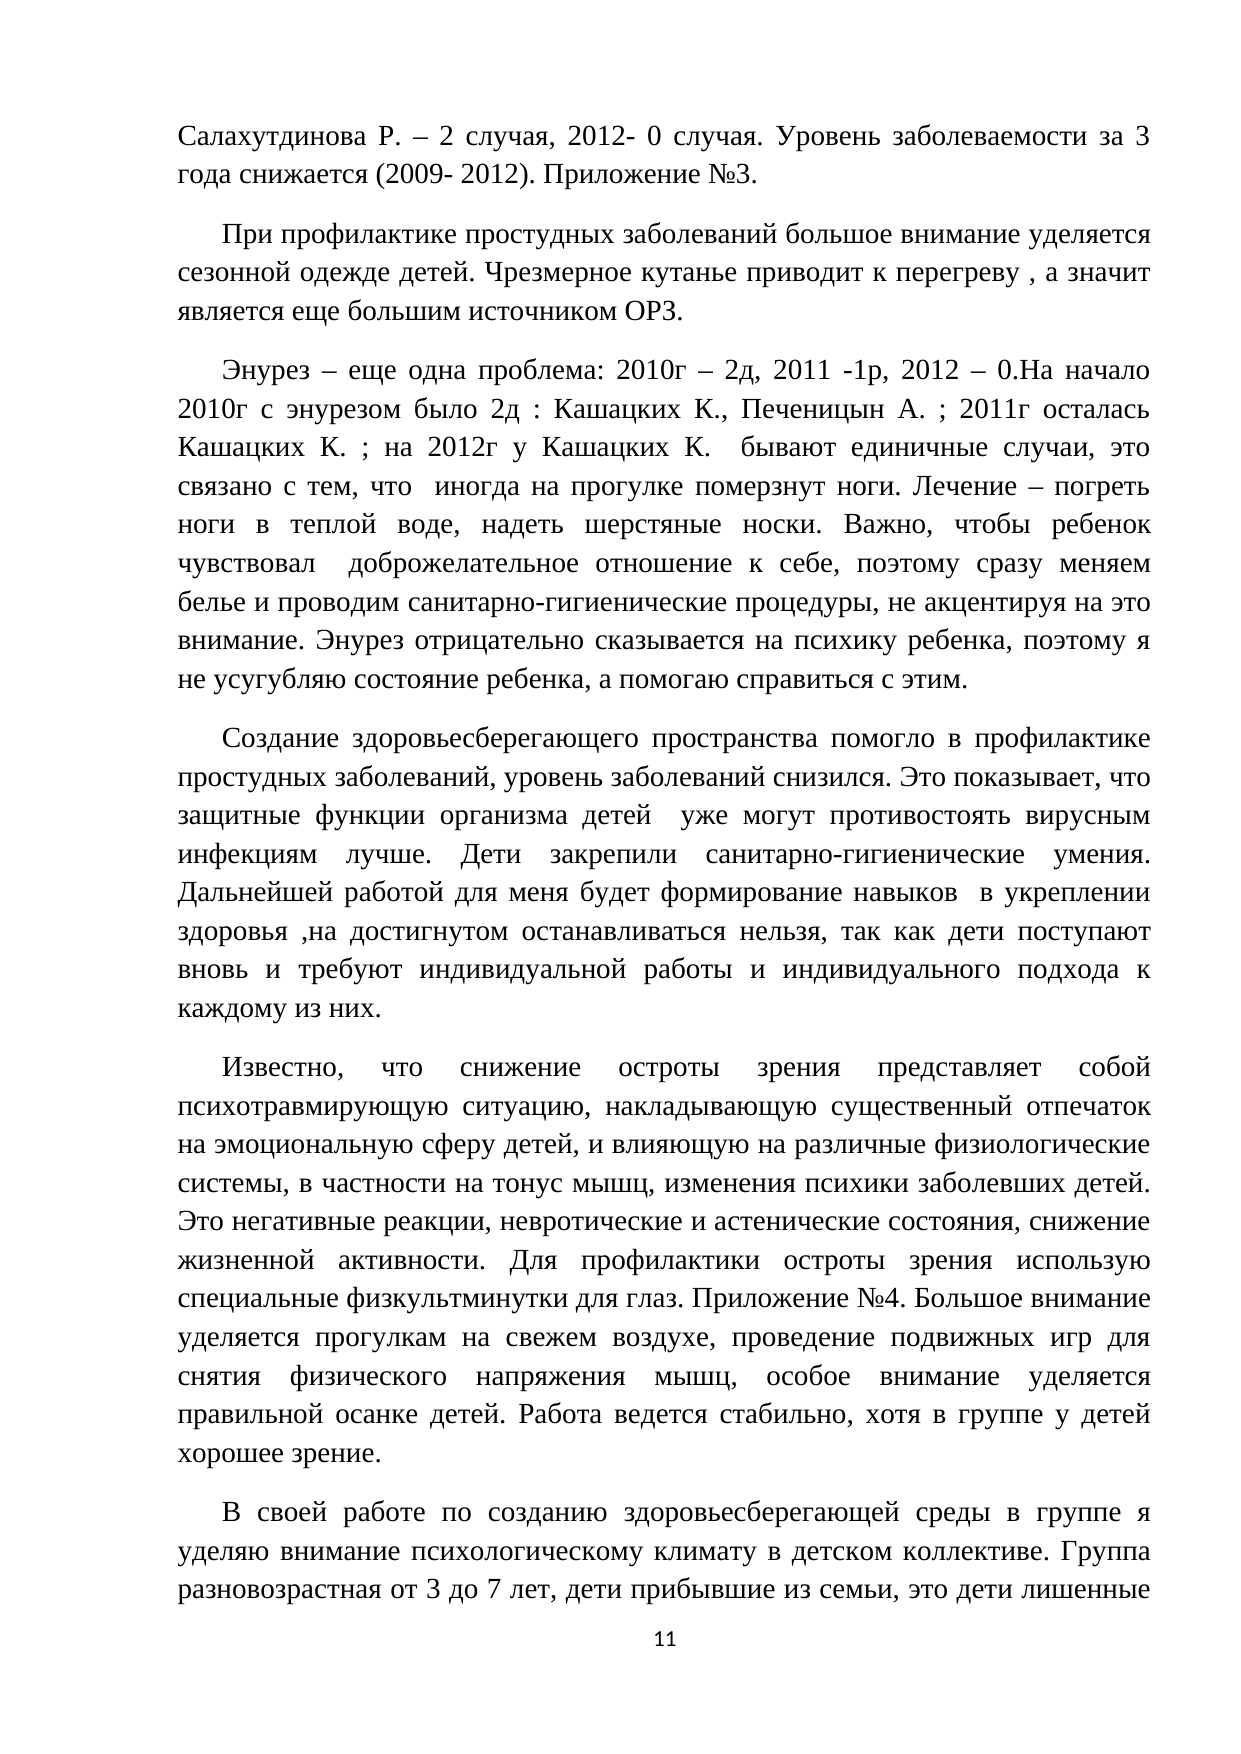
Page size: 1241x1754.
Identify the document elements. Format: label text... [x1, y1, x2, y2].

text При профилактике простудных заболеваний большое внимание уделяется сезонной одежде детей. Чрезмерное кутанье приводит к перегреву , а значит является еще большим источником ОРЗ. [177, 216, 1152, 327]
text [177, 1494, 1152, 1605]
text Энурез – еще одна проблема: 2010г – 2д, 2011 -1р, 2012 – 0.На начало 2010г с энурезом было 2д : Кашацких К., Печеницын А. ; 2011г осталась Кашацких К. ; на 2012г у Кашацких К. бывают единичные случаи, это связано с тем, что иногда на прогулке померзнут ноги. Лечение – погреть ноги в теплой воде, надеть шерстяные носки. Важно, чтобы ребенок чувствовал доброжелательное отношение к себе, поэтому сразу меняем белье и проводим санитарно-гигиенические процедуры, не акцентируя на это внимание. Энурез отрицательно сказывается на психику ребенка, поэтому я не усугубляю состояние ребенка, а помогаю справиться с этим. [177, 352, 1152, 694]
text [177, 118, 1152, 190]
text Известно, что снижение остроты зрения представляет собой психотравмирующую ситуацию, накладывающую существенный отпечаток на эмоциональную сферу детей, и влияющую на различные физиологические системы, в частности на тонус мышц, изменения психики заболевших детей. Это негативные реакции, невротические и астенические состояния, снижение жизненной активности. Для профилактики остроты зрения использую специальные физкультминутки для глаз. Приложение №4. Большое внимание уделяется прогулкам на свежем воздухе, проведение подвижных игр для снятия физического напряжения мышц, особое внимание уделяется правильной осанке детей. Работа ведется стабильно, хотя в группе у детей хорошее зрение. [177, 1049, 1152, 1468]
text Создание здоровьесберегающего пространства помогло в профилактике простудных заболеваний, уровень заболеваний снизился. Это показывает, что защитные функции организма детей уже могут противостоять вирусным инфекциям лучше. Дети закрепили санитарно-гигиенические умения. Дальнейшей работой для меня будет формирование навыков в укреплении здоровья ,на достигнутом останавливаться нельзя, так как дети поступают вновь и требуют индивидуальной работы и индивидуального подхода к каждому из них. [177, 720, 1152, 1023]
